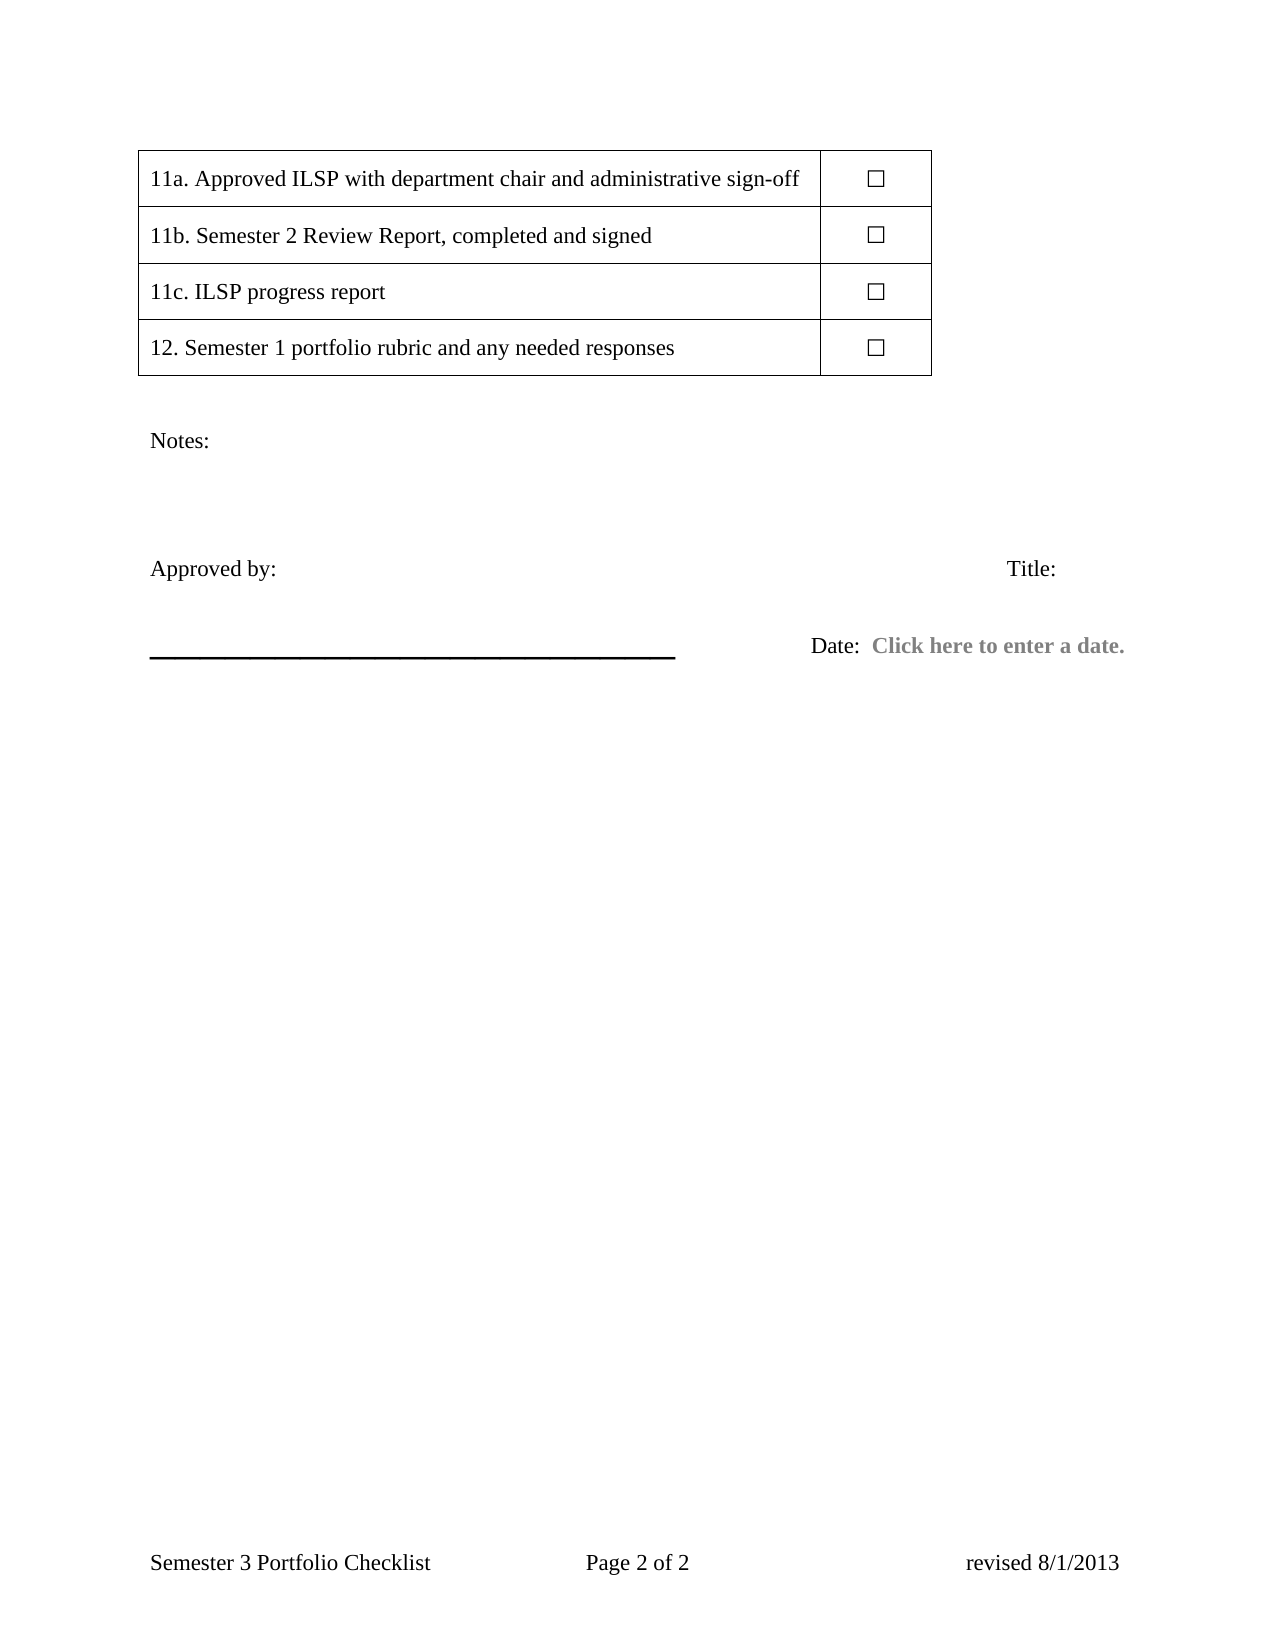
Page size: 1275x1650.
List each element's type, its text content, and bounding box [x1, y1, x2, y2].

text _____________________ Date: [150, 607, 1125, 664]
text Notes: [150, 427, 1125, 453]
table_cell 12. Semester 1 portfolio rubric and any needed responses [139, 320, 820, 375]
text Approved by: Title: [150, 556, 1125, 582]
table_cell 11c. ILSP progress report [139, 264, 820, 319]
table_cell 11a. Approved ILSP with department chair and administrative sign-off [139, 151, 820, 206]
table_cell 11b. Semester 2 Review Report, completed and signed [139, 207, 820, 262]
